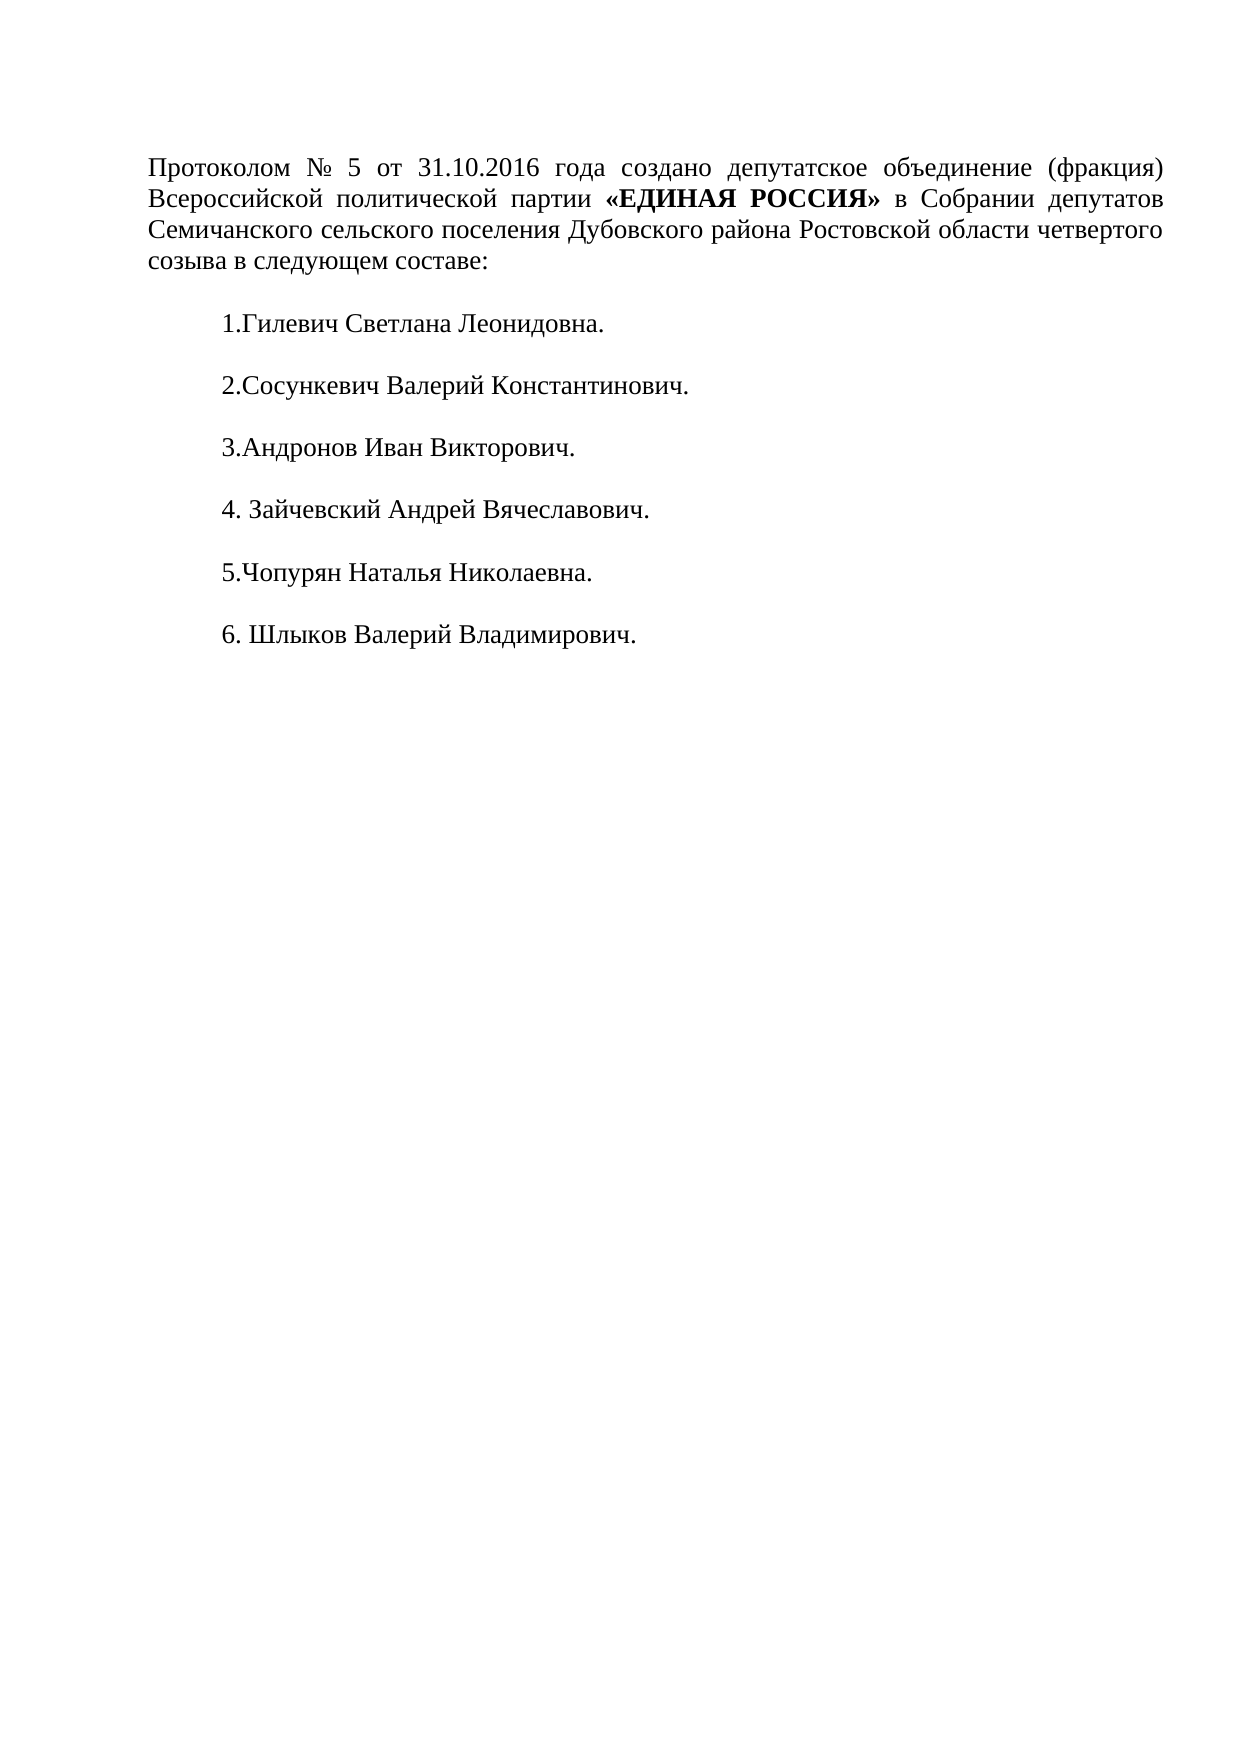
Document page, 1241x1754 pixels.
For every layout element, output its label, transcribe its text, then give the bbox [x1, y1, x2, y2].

text 3.Андронов Иван Викторович. [148, 431, 1164, 462]
text 4. Зайчевский Андрей Вячеславович. [148, 493, 1164, 525]
text 1.Гилевич Светлана Леонидовна. [148, 307, 1164, 338]
text Протоколом № 5 от 31.10.2016 года создано депутатское объединение (фракция) Всероссийской политической партии «ЕДИНАЯ РОССИЯ» в Собрании депутатов Семичанского сельского поселения Дубовского района Ростовской области четвертого созыва в следующем составе: [148, 151, 1164, 276]
text 2.Сосункевич Валерий Константинович. [148, 369, 1164, 400]
text 6. Шлыков Валерий Владимирович. [148, 618, 1164, 649]
text 5.Чопурян Наталья Николаевна. [148, 556, 1164, 587]
